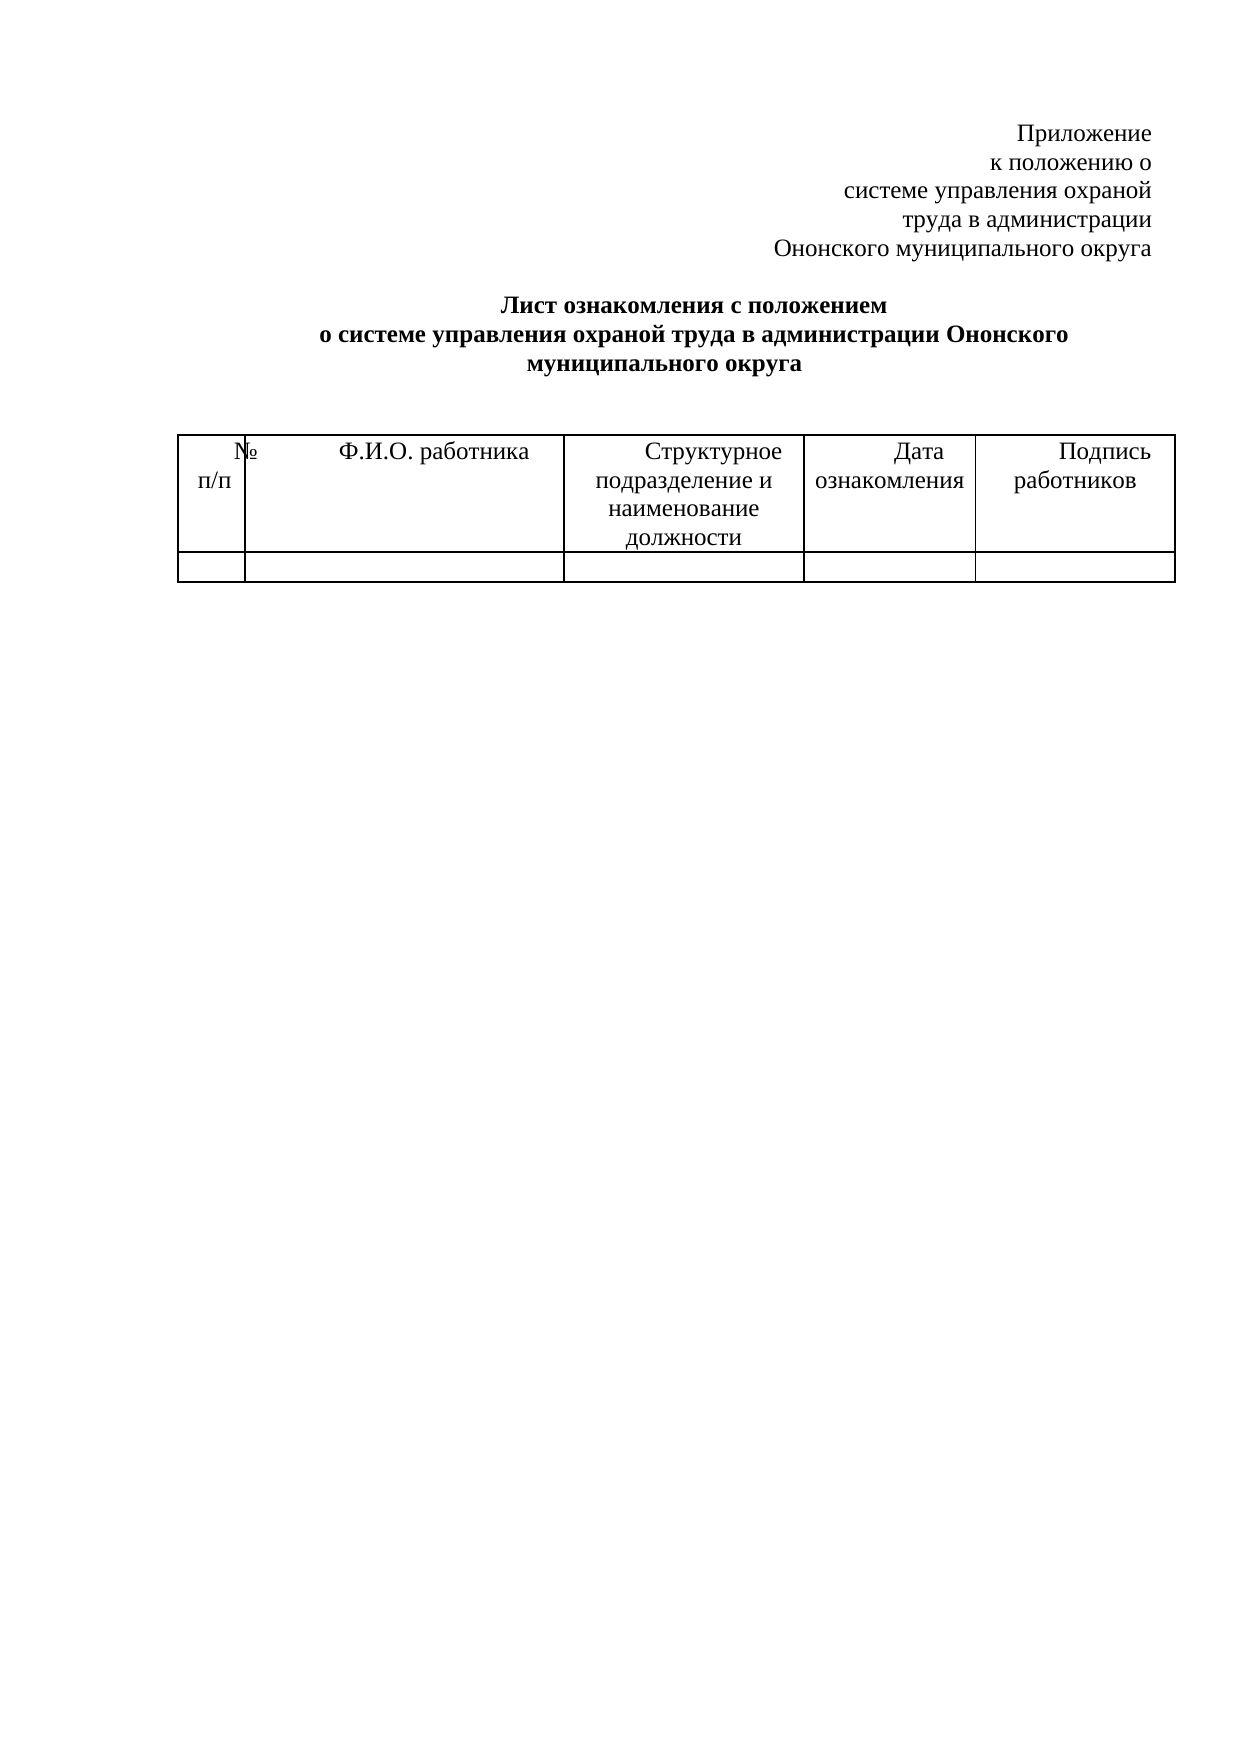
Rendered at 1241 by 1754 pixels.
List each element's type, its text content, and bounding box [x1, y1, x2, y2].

table_cell [565, 553, 803, 581]
text труда в администрации [177, 204, 1152, 233]
table_cell [246, 553, 563, 581]
table_header № п/п [179, 436, 244, 551]
text к положению о [177, 147, 1152, 176]
table_cell [179, 553, 244, 581]
table_cell [805, 553, 975, 581]
table_header Ф.И.О. работника [246, 436, 563, 551]
text системе управления охраной [177, 176, 1152, 204]
text о системе управления охраной труда в администрации Ононского муниципального округа [177, 319, 1152, 377]
text Лист ознакомления с положением [177, 291, 1152, 319]
table_header Структурное подразделение и наименование должности [565, 436, 803, 551]
text Приложение [177, 118, 1152, 147]
table_cell [976, 553, 1174, 581]
table_header Подпись работников [976, 436, 1174, 551]
table_header Дата ознакомления [805, 436, 975, 551]
text Ононского муниципального округа [177, 233, 1152, 262]
